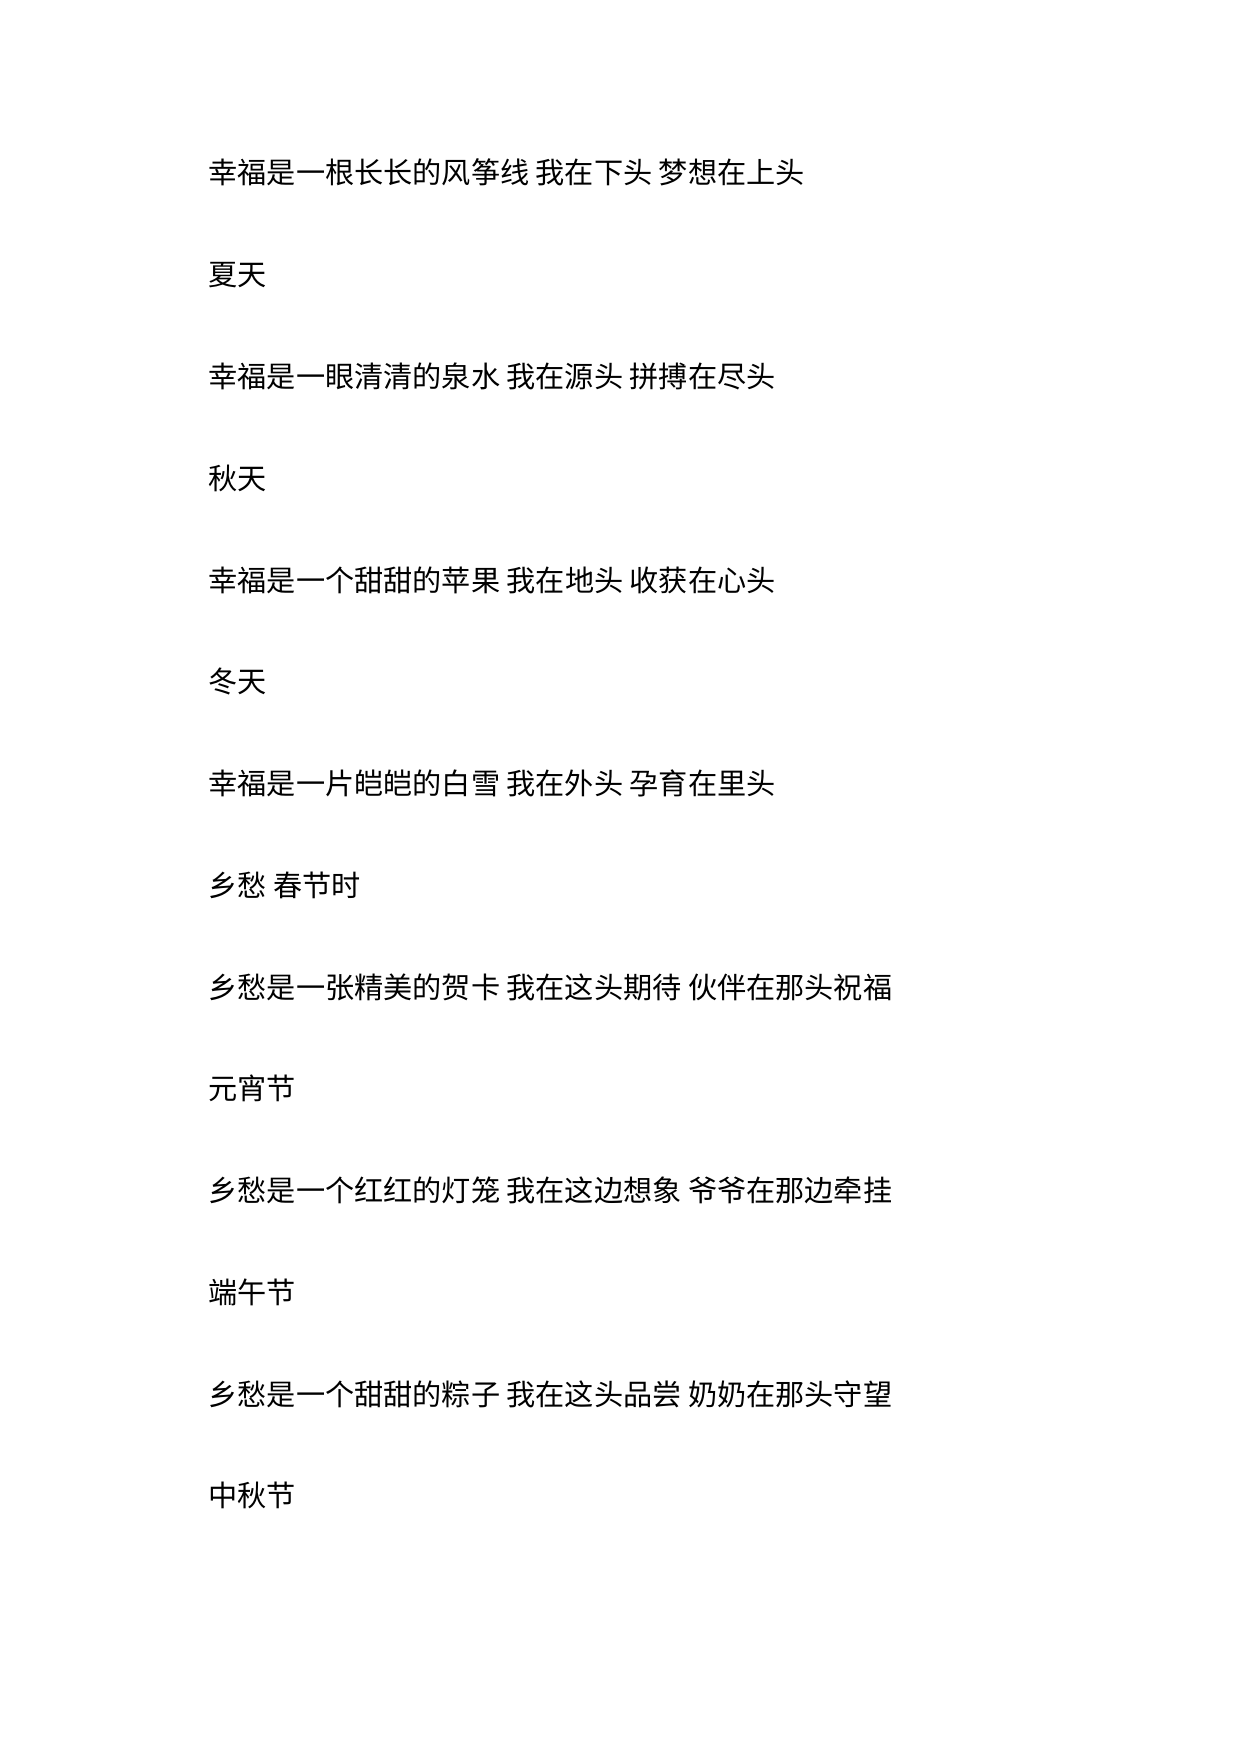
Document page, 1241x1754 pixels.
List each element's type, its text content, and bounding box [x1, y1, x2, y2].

text 幸福是一眼清清的泉水 我在源头 拼搏在尽头 [150, 353, 1090, 396]
text 中秋节 [150, 1473, 1090, 1515]
text 乡愁是一张精美的贺卡 我在这头期待 伙伴在那头祝福 [150, 964, 1090, 1006]
text 端午节 [150, 1269, 1090, 1312]
text 乡愁是一个甜甜的粽子 我在这头品尝 奶奶在那头守望 [150, 1371, 1090, 1413]
text 幸福是一个甜甜的苹果 我在地头 收获在心头 [150, 557, 1090, 599]
text 元宵节 [150, 1066, 1090, 1108]
text 秋天 [150, 455, 1090, 498]
text 夏天 [150, 252, 1090, 294]
text 冬天 [150, 659, 1090, 701]
text 幸福是一片皑皑的白雪 我在外头 孕育在里头 [150, 761, 1090, 803]
text 幸福是一根长长的风筝线 我在下头 梦想在上头 [150, 150, 1090, 192]
text 乡愁是一个红红的灯笼 我在这边想象 爷爷在那边牵挂 [150, 1168, 1090, 1210]
text 乡愁 春节时 [150, 862, 1090, 905]
